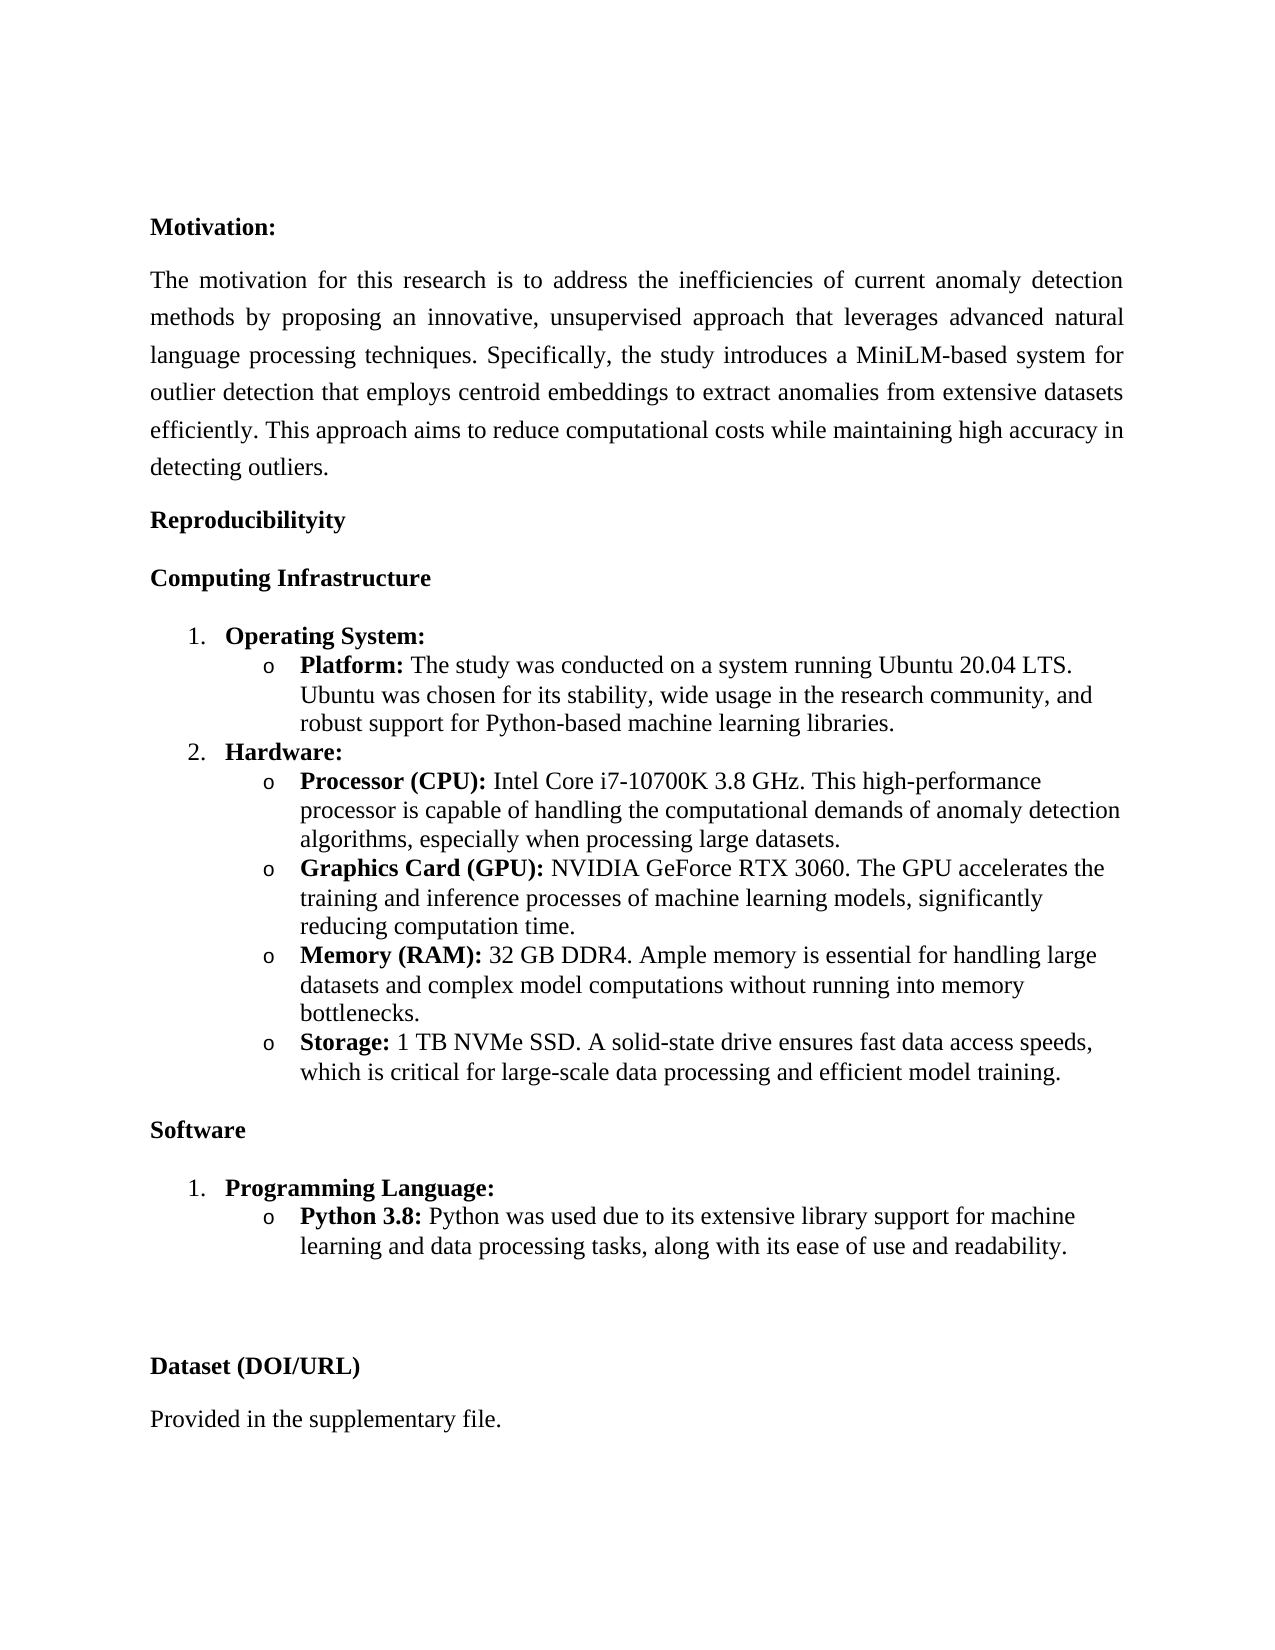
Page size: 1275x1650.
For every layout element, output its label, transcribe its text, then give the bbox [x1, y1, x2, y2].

list Platform: The study was conducted on a system running Ubuntu 20.04 LTS. Ubuntu was chosen for its stability, wide usage in the research community, and robust support for Python-based machine learning libraries. [262, 650, 1125, 737]
list Memory (RAM): 32 GB DDR4. Ample memory is essential for handling large datasets and complex model computations without running into memory bottlenecks. [262, 940, 1125, 1027]
text Computing Infrastructure [150, 563, 1125, 592]
text The motivation for this research is to address the inefficiencies of current anomaly detection methods by proposing an innovative, unsupervised approach that leverages advanced natural language processing techniques. Specifically, the study introduces a MiniLM-based system for outlier detection that employs centroid embeddings to extract anomalies from extensive datasets efficiently. This approach aims to reduce computational costs while maintaining high accuracy in detecting outliers. [150, 256, 1125, 481]
text Provided in the supplementary file. [150, 1395, 1125, 1433]
list Graphics Card (GPU): NVIDIA GeForce RTX 3060. The GPU accelerates the training and inference processes of machine learning models, significantly reducing computation time. [262, 853, 1125, 940]
text Software [150, 1115, 1125, 1143]
list Operating System: [187, 621, 1125, 650]
text Reproducibilityity [150, 497, 1125, 534]
list Programming Language: [187, 1173, 1125, 1201]
list Processor (CPU): Intel Core i7-10700K 3.8 GHz. This high-performance processor is capable of handling the computational demands of anomaly detection algorithms, especially when processing large datasets. [262, 766, 1125, 853]
list Storage: 1 TB NVMe SSD. A solid-state drive ensures fast data access speeds, which is critical for large-scale data processing and efficient model training. [262, 1027, 1125, 1086]
text Motivation: [150, 203, 1125, 241]
list Hardware: [187, 737, 1125, 766]
text Dataset (DOI/URL) [150, 1342, 1125, 1379]
list Python 3.8: Python was used due to its extensive library support for machine learning and data processing tasks, along with its ease of use and readability. [262, 1201, 1125, 1260]
